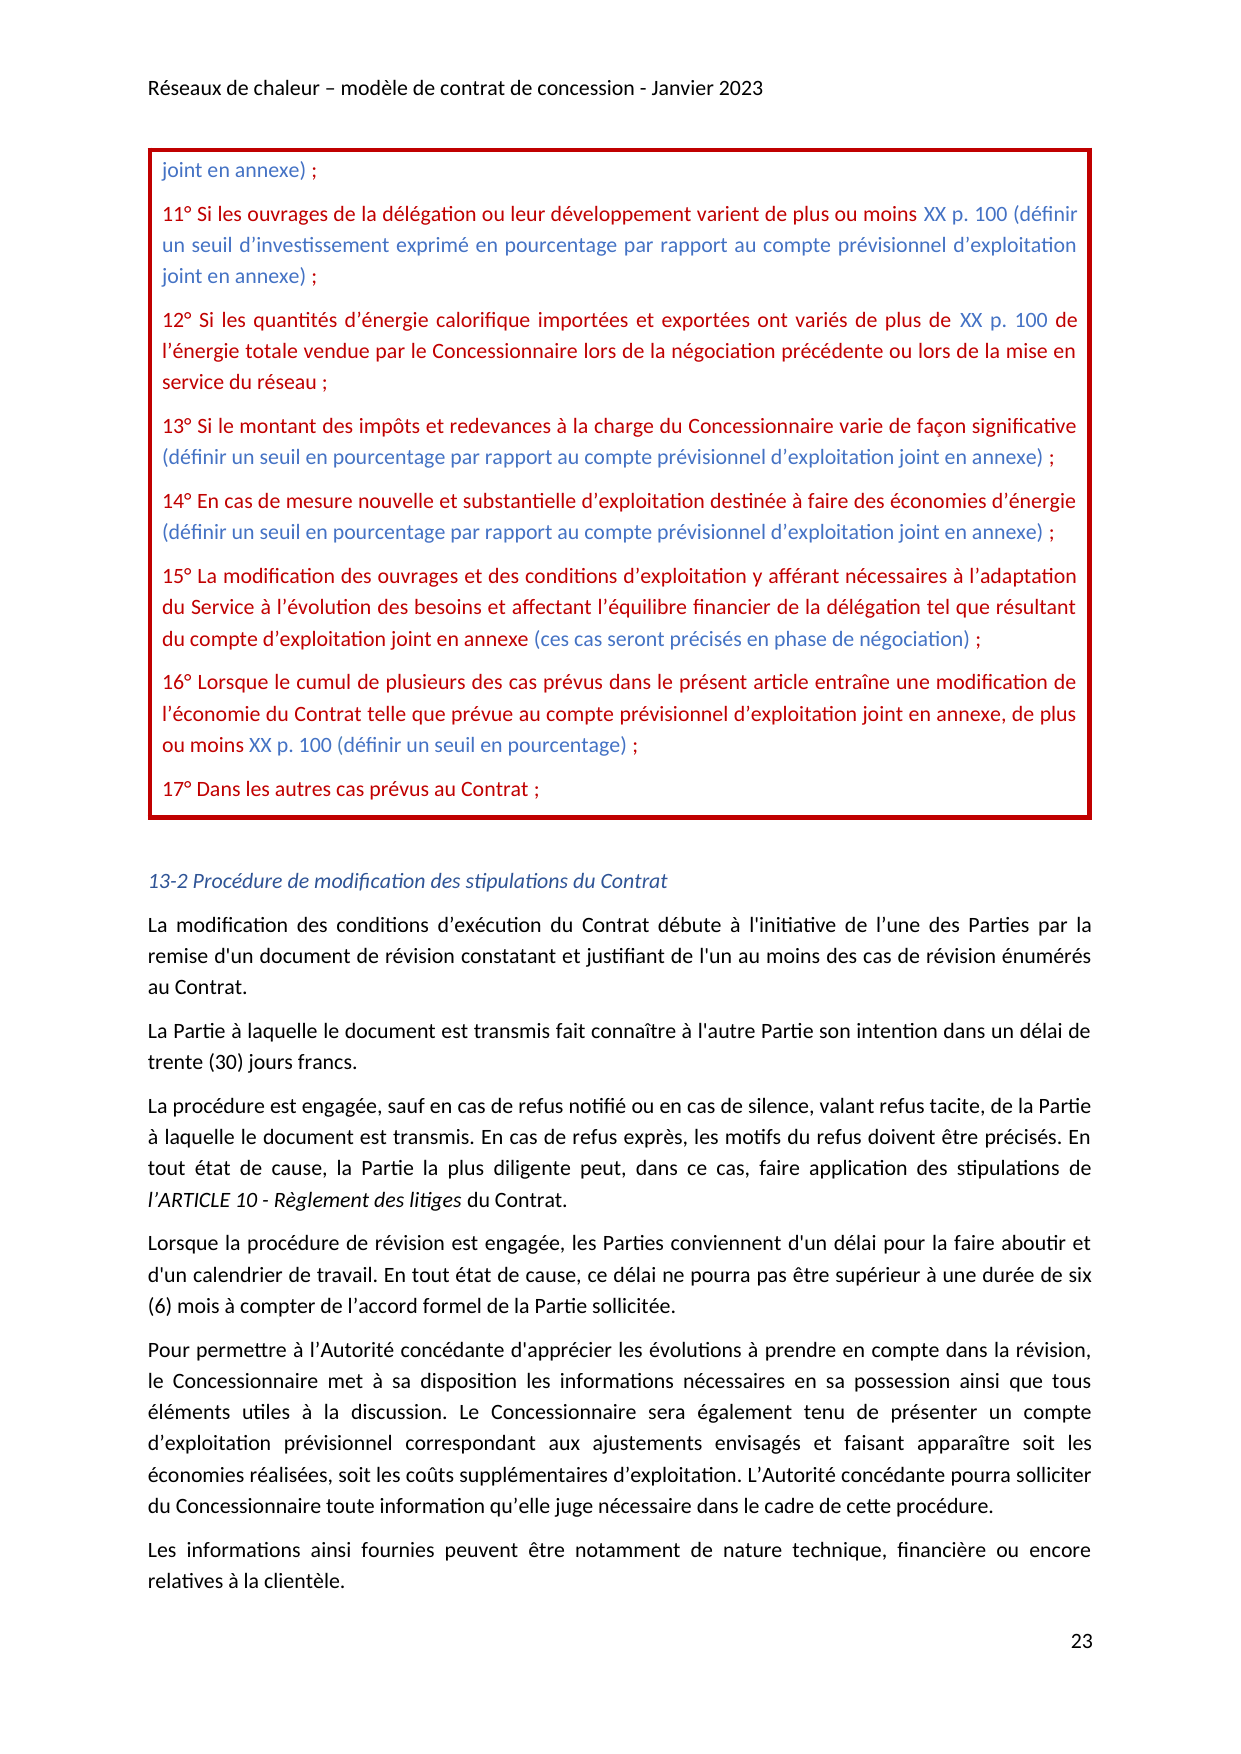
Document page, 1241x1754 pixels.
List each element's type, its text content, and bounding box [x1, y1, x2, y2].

text La procédure est engagée, sauf en cas de refus notifié ou en cas de silence, valant refus tacite, de la Partie à laquelle le document est transmis. En cas de refus exprès, les motifs du refus doivent être précisés. En tout état de cause, la Partie la plus diligente peut, dans ce cas, faire application des stipulations de l’ARTICLE 10 - Règlement des litiges du Contrat. [148, 1088, 1093, 1213]
text La modification des conditions d’exécution du Contrat débute à l'initiative de l’une des Parties par la remise d'un document de révision constatant et justifiant de l'un au moins des cas de révision énumérés au Contrat. [148, 907, 1093, 1001]
text Les informations ainsi fournies peuvent être notamment de nature technique, financière ou encore relatives à la clientèle. [148, 1532, 1093, 1594]
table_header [152, 152, 1087, 815]
text La Partie à laquelle le document est transmis fait connaître à l'autre Partie son intention dans un délai de trente (30) jours francs. [148, 1013, 1093, 1076]
text Lorsque la procédure de révision est engagée, les Parties conviennent d'un délai pour la faire aboutir et d'un calendrier de travail. En tout état de cause, ce délai ne pourra pas être supérieur à une durée de six (6) mois à compter de l’accord formel de la Partie sollicitée. [148, 1226, 1093, 1319]
text Pour permettre à l’Autorité concédante d'apprécier les évolutions à prendre en compte dans la révision, le Concessionnaire met à sa disposition les informations nécessaires en sa possession ainsi que tous éléments utiles à la discussion. Le Concessionnaire sera également tenu de présenter un compte d’exploitation prévisionnel correspondant aux ajustements envisagés et faisant apparaître soit les économies réalisées, soit les coûts supplémentaires d’exploitation. L’Autorité concédante pourra solliciter du Concessionnaire toute information qu’elle juge nécessaire dans le cadre de cette procédure. [148, 1332, 1093, 1519]
subtitle 13-2 Procédure de modification des stipulations du Contrat [148, 863, 1093, 894]
